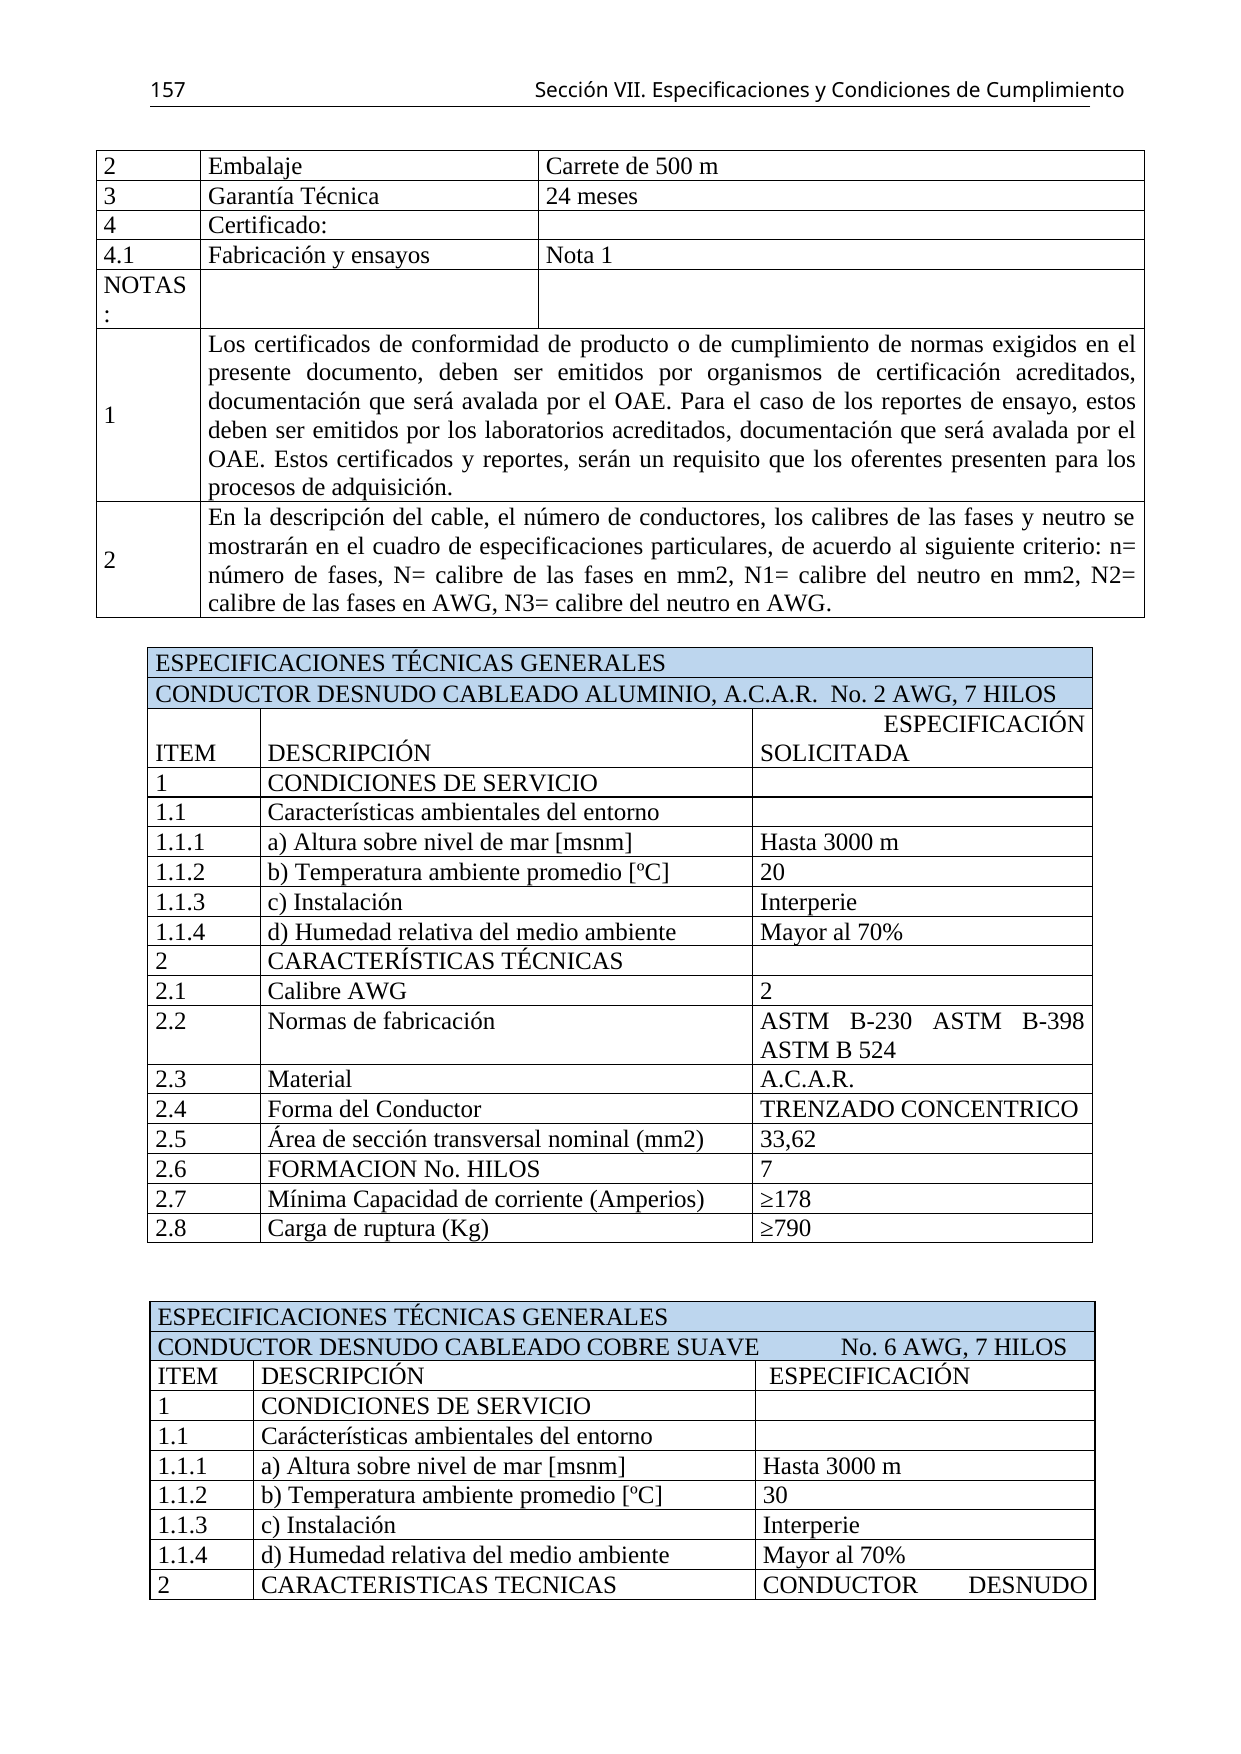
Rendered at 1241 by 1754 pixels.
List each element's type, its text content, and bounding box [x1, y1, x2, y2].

table_cell c) Instalación [261, 887, 752, 916]
table_cell CONDICIONES DE SERVICIO [254, 1391, 755, 1420]
table_cell [753, 946, 1092, 975]
table_cell 2.1 [148, 976, 260, 1005]
table_cell 1.1.3 [148, 887, 260, 916]
table_cell b) Temperatura ambiente promedio [ºC] [261, 857, 752, 886]
table_cell d) Humedad relativa del medio ambiente [261, 917, 752, 945]
table_cell CONDUCTOR DESNUDO CABLEADO COBRE SUAVE No. 6 AWG, 7 HILOS [151, 1332, 1094, 1360]
table_cell ≥790 [753, 1214, 1092, 1242]
table_cell 1.1.4 [151, 1540, 253, 1569]
table_cell [756, 1391, 1094, 1420]
table_cell 1 [97, 329, 200, 501]
table_cell Carrete de 500 m [539, 151, 1144, 180]
table_cell 2 [97, 502, 200, 617]
table_cell Mínima Capacidad de corriente (Amperios) [261, 1184, 752, 1212]
table_cell 1 [148, 768, 260, 796]
table_cell 2.4 [148, 1094, 260, 1123]
table_cell 1.1.4 [148, 917, 260, 945]
table_header ESPECIFICACIONES TÉCNICAS GENERALES [151, 1302, 1094, 1331]
table_cell FORMACION No. HILOS [261, 1154, 752, 1183]
table_cell Normas de fabricación [261, 1006, 752, 1063]
table_cell c) Instalación [254, 1510, 755, 1539]
table_cell Mayor al 70% [756, 1540, 1094, 1569]
table_cell Garantía Técnica [201, 181, 538, 209]
table_cell 20 [753, 857, 1092, 886]
table_cell Mayor al 70% [753, 917, 1092, 945]
table_cell Carga de ruptura (Kg) [261, 1214, 752, 1242]
table_cell 7 [753, 1154, 1092, 1183]
table_cell [756, 1421, 1094, 1450]
table_cell ≥178 [753, 1184, 1092, 1212]
table_cell Certificado: [201, 211, 538, 239]
table_cell A.C.A.R. [753, 1065, 1092, 1093]
table_cell CARACTERÍSTICAS TÉCNICAS [261, 946, 752, 975]
table_cell 30 [756, 1481, 1094, 1509]
table_cell b) Temperatura ambiente promedio [ºC] [254, 1481, 755, 1509]
table_cell Interperie [756, 1510, 1094, 1539]
table_cell ITEM [151, 1361, 253, 1390]
table_cell 1.1 [151, 1421, 253, 1450]
table_cell Características ambientales del entorno [261, 798, 752, 826]
table_cell NOTAS: [97, 270, 200, 328]
table_cell 24 meses [539, 181, 1144, 209]
table_cell 2.5 [148, 1124, 260, 1153]
table_cell [753, 798, 1092, 826]
table_cell 2.8 [148, 1214, 260, 1242]
table_cell Hasta 3000 m [756, 1451, 1094, 1479]
table_cell TRENZADO CONCENTRICO [753, 1094, 1092, 1123]
table_cell ESPECIFICACIÓN [756, 1361, 1094, 1390]
table_cell Material [261, 1065, 752, 1093]
table_cell 2 [97, 151, 200, 180]
table_cell 2.2 [148, 1006, 260, 1063]
table_cell a) Altura sobre nivel de mar [msnm] [261, 827, 752, 856]
table_cell Embalaje [201, 151, 538, 180]
table_cell 1 [151, 1391, 253, 1420]
table_cell 2.3 [148, 1065, 260, 1093]
table_cell d) Humedad relativa del medio ambiente [254, 1540, 755, 1569]
table_cell 3 [97, 181, 200, 209]
table_cell Interperie [753, 887, 1092, 916]
table_cell [201, 270, 538, 328]
table_cell 1.1.1 [151, 1451, 253, 1479]
table_cell CONDUCTOR DESNUDO CABLEADO ALUMINIO, A.C.A.R. No. 2 AWG, 7 HILOS [148, 678, 1092, 708]
table_cell a) Altura sobre nivel de mar [msnm] [254, 1451, 755, 1479]
table_cell Carácterísticas ambientales del entorno [254, 1421, 755, 1450]
table_cell 2 [151, 1570, 253, 1599]
table_cell 4 [97, 211, 200, 239]
table_cell CONDICIONES DE SERVICIO [261, 768, 752, 796]
table_cell [539, 270, 1144, 328]
table_cell Área de sección transversal nominal (mm2) [261, 1124, 752, 1153]
table_cell 1.1.1 [148, 827, 260, 856]
table_cell 2 [148, 946, 260, 975]
table_cell 1.1.2 [151, 1481, 253, 1509]
table_cell En la descripción del cable, el número de conductores, los calibres de las fases y neutro se mostrarán en el cuadro de especificaciones particulares, de acuerdo al siguiente criterio: n= número de fases, N= calibre de las fases en mm2, N1= calibre del neutro en mm2, N2= calibre de las fases en AWG, N3= calibre del neutro en AWG. [201, 502, 1144, 617]
table_cell Los certificados de conformidad de producto o de cumplimiento de normas exigidos en el presente documento, deben ser emitidos por organismos de certificación acreditados, documentación que será avalada por el OAE. Para el caso de los reportes de ensayo, estos deben ser emitidos por los laboratorios acreditados, documentación que será avalada por el OAE. Estos certificados y reportes, serán un requisito que los oferentes presenten para los procesos de adquisición. [201, 329, 1144, 501]
table_cell 1.1.3 [151, 1510, 253, 1539]
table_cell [254, 1570, 755, 1599]
table_cell Forma del Conductor [261, 1094, 752, 1123]
table_cell [753, 768, 1092, 796]
table_cell DESCRIPCIÓN [254, 1361, 755, 1390]
table_cell 4.1 [97, 240, 200, 269]
table_cell 1.1 [148, 798, 260, 826]
table_cell 33,62 [753, 1124, 1092, 1153]
table_cell ITEM [148, 709, 260, 767]
table_cell 2.6 [148, 1154, 260, 1183]
table_cell 2 [753, 976, 1092, 1005]
table_cell 2.7 [148, 1184, 260, 1212]
table_cell Calibre AWG [261, 976, 752, 1005]
table_cell [539, 211, 1144, 239]
table_cell Hasta 3000 m [753, 827, 1092, 856]
table_cell Fabricación y ensayos [201, 240, 538, 269]
table_cell ESPECIFICACIÓN SOLICITADA [753, 709, 1092, 767]
table_cell Nota 1 [539, 240, 1144, 269]
table_header ESPECIFICACIONES TÉCNICAS GENERALES [148, 648, 1092, 677]
table_cell DESCRIPCIÓN [261, 709, 752, 767]
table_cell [756, 1570, 1094, 1599]
table_cell ASTM B-230 ASTM B-398 ASTM B 524 [753, 1006, 1092, 1063]
table_cell 1.1.2 [148, 857, 260, 886]
